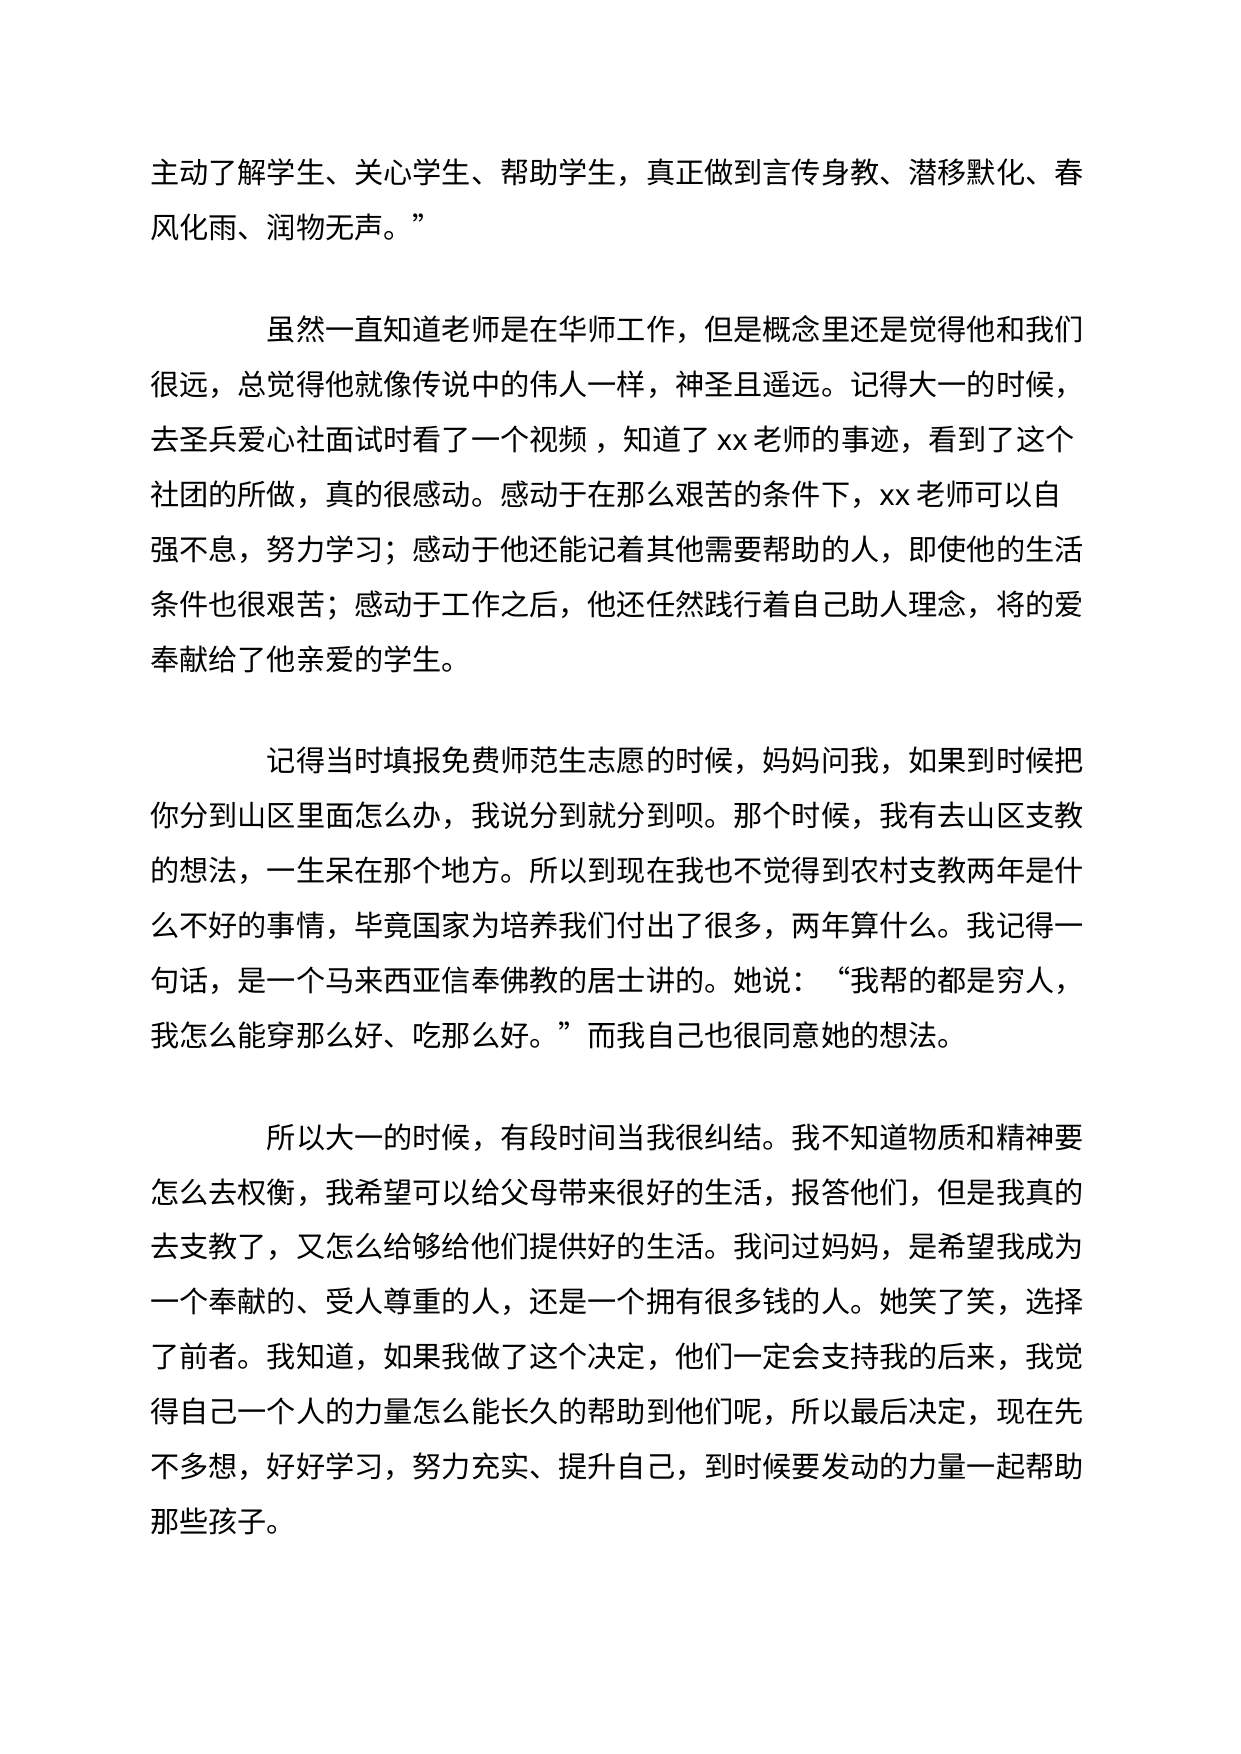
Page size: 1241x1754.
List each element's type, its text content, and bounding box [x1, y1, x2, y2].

text 所以大一的时候，有段时间当我很纠结。我不知道物质和精神要怎么去权衡，我希望可以给父母带来很好的生活，报答他们，但是我真的去支教了，又怎么给够给他们提供好的生活。我问过妈妈，是希望我成为一个奉献的、受人尊重的人，还是一个拥有很多钱的人。她笑了笑，选择了前者。我知道，如果我做了这个决定，他们一定会支持我的后来，我觉得自己一个人的力量怎么能长久的帮助到他们呢，所以最后决定，现在先不多想，好好学习，努力充实、提升自己，到时候要发动的力量一起帮助那些孩子。 [150, 1114, 1090, 1541]
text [150, 150, 1090, 247]
text 记得当时填报免费师范生志愿的时候，妈妈问我，如果到时候把你分到山区里面怎么办，我说分到就分到呗。那个时候，我有去山区支教的想法，一生呆在那个地方。所以到现在我也不觉得到农村支教两年是什么不好的事情，毕竟国家为培养我们付出了很多，两年算什么。我记得一句话，是一个马来西亚信奉佛教的居士讲的。她说：“我帮的都是穷人，我怎么能穿那么好、吃那么好。”而我自己也很同意她的想法。 [150, 738, 1090, 1055]
text 虽然一直知道老师是在华师工作，但是概念里还是觉得他和我们很远，总觉得他就像传说中的伟人一样，神圣且遥远。记得大一的时候，去圣兵爱心社面试时看了一个视频 ，知道了xx老师的事迹，看到了这个社团的所做，真的很感动。感动于在那么艰苦的条件下，xx老师可以自强不息，努力学习；感动于他还能记着其他需要帮助的人，即使他的生活条件也很艰苦；感动于工作之后，他还任然践行着自己助人理念，将的爱奉献给了他亲爱的学生。 [150, 307, 1090, 678]
